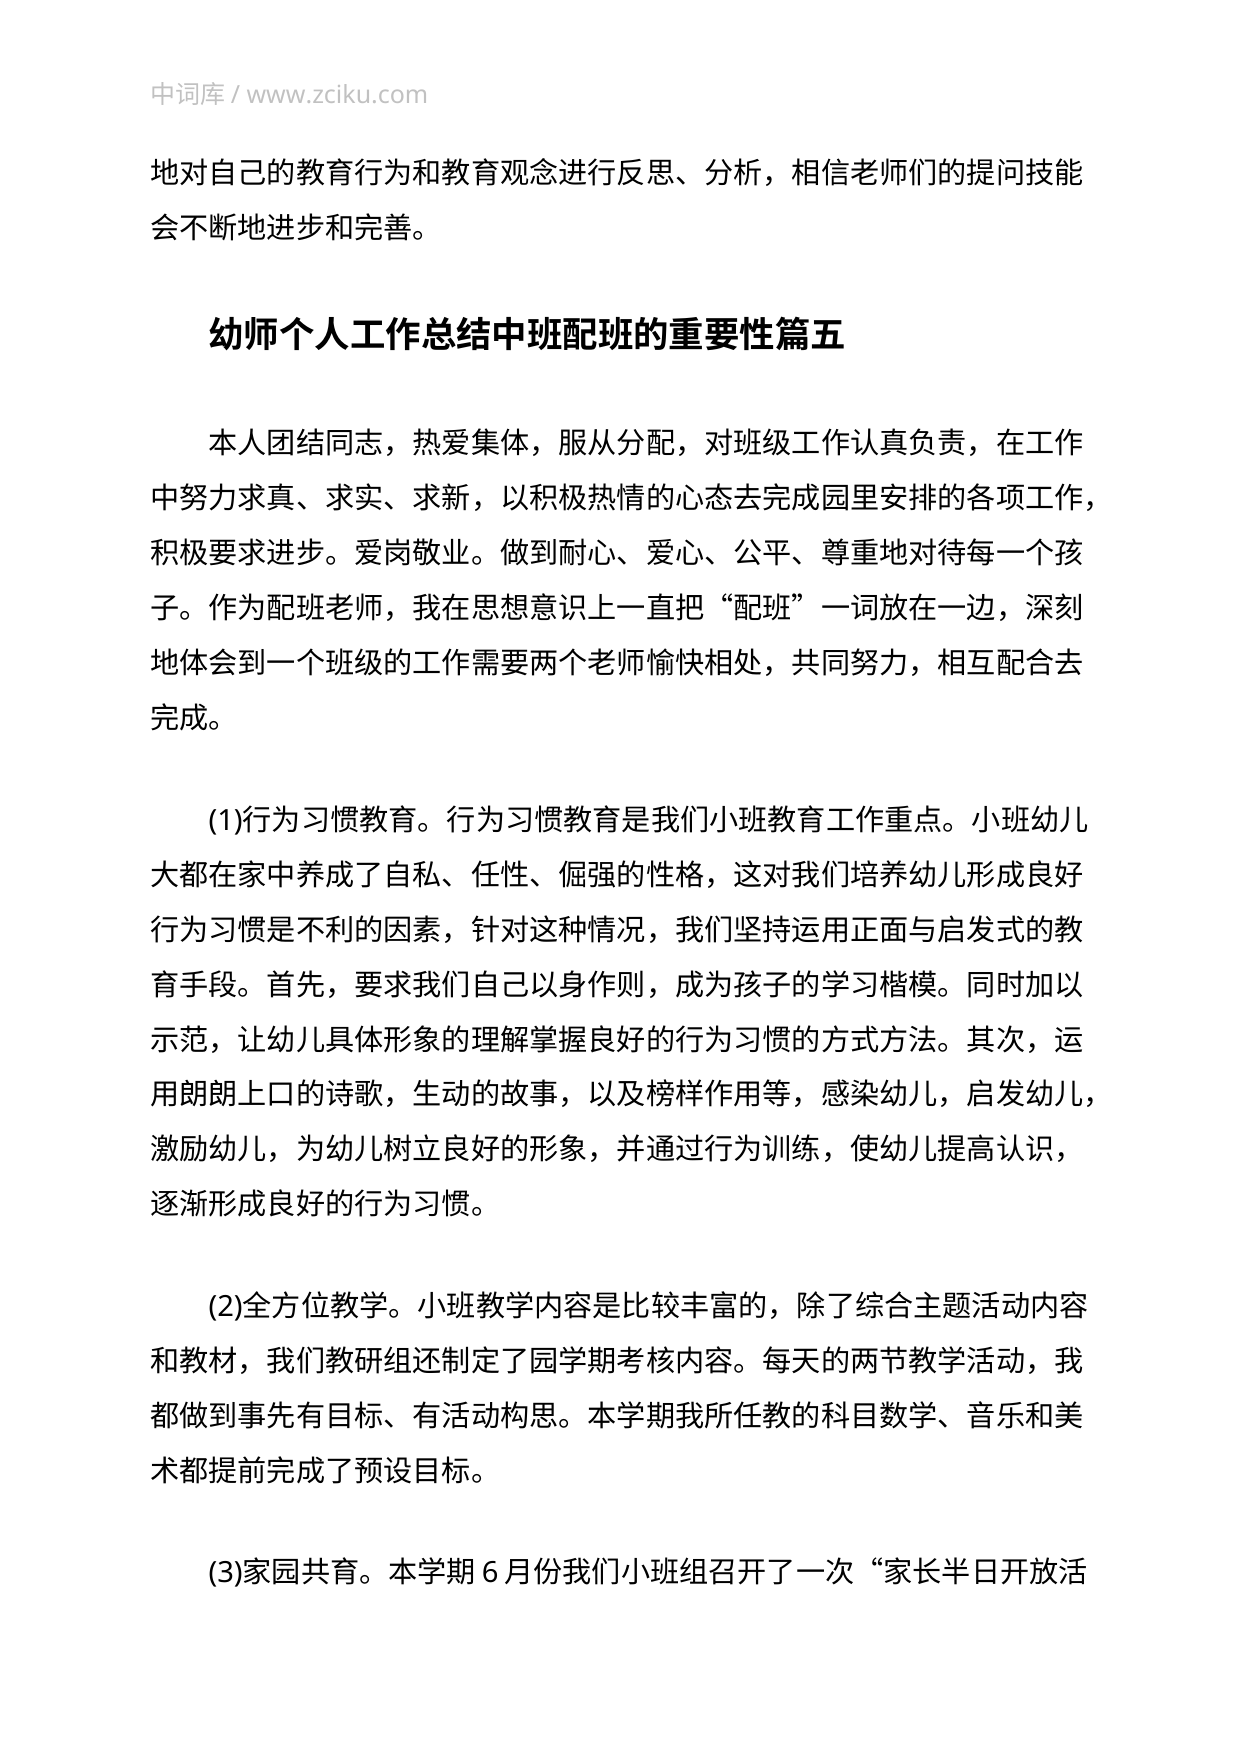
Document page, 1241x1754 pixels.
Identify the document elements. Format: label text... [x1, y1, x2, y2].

text (2)全方位教学。小班教学内容是比较丰富的，除了综合主题活动内容和教材，我们教研组还制定了园学期考核内容。每天的两节教学活动，我都做到事先有目标、有活动构思。本学期我所任教的科目数学、音乐和美术都提前完成了预设目标。 [150, 1282, 1090, 1489]
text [150, 1549, 1090, 1591]
text (1)行为习惯教育。行为习惯教育是我们小班教育工作重点。小班幼儿大都在家中养成了自私、任性、倔强的性格，这对我们培养幼儿形成良好行为习惯是不利的因素，针对这种情况，我们坚持运用正面与启发式的教育手段。首先，要求我们自己以身作则，成为孩子的学习楷模。同时加以示范，让幼儿具体形象的理解掌握良好的行为习惯的方式方法。其次，运用朗朗上口的诗歌，生动的故事，以及榜样作用等，感染幼儿，启发幼儿，激励幼儿，为幼儿树立良好的形象，并通过行为训练，使幼儿提高认识，逐渐形成良好的行为习惯。 [150, 796, 1090, 1223]
text 幼师个人工作总结中班配班的重要性篇五 [150, 307, 1090, 358]
text 本人团结同志，热爱集体，服从分配，对班级工作认真负责，在工作中努力求真、求实、求新，以积极热情的心态去完成园里安排的各项工作，积极要求进步。爱岗敬业。做到耐心、爱心、公平、尊重地对待每一个孩子。作为配班老师，我在思想意识上一直把“配班”一词放在一边，深刻地体会到一个班级的工作需要两个老师愉快相处，共同努力，相互配合去完成。 [150, 420, 1090, 737]
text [150, 150, 1090, 247]
